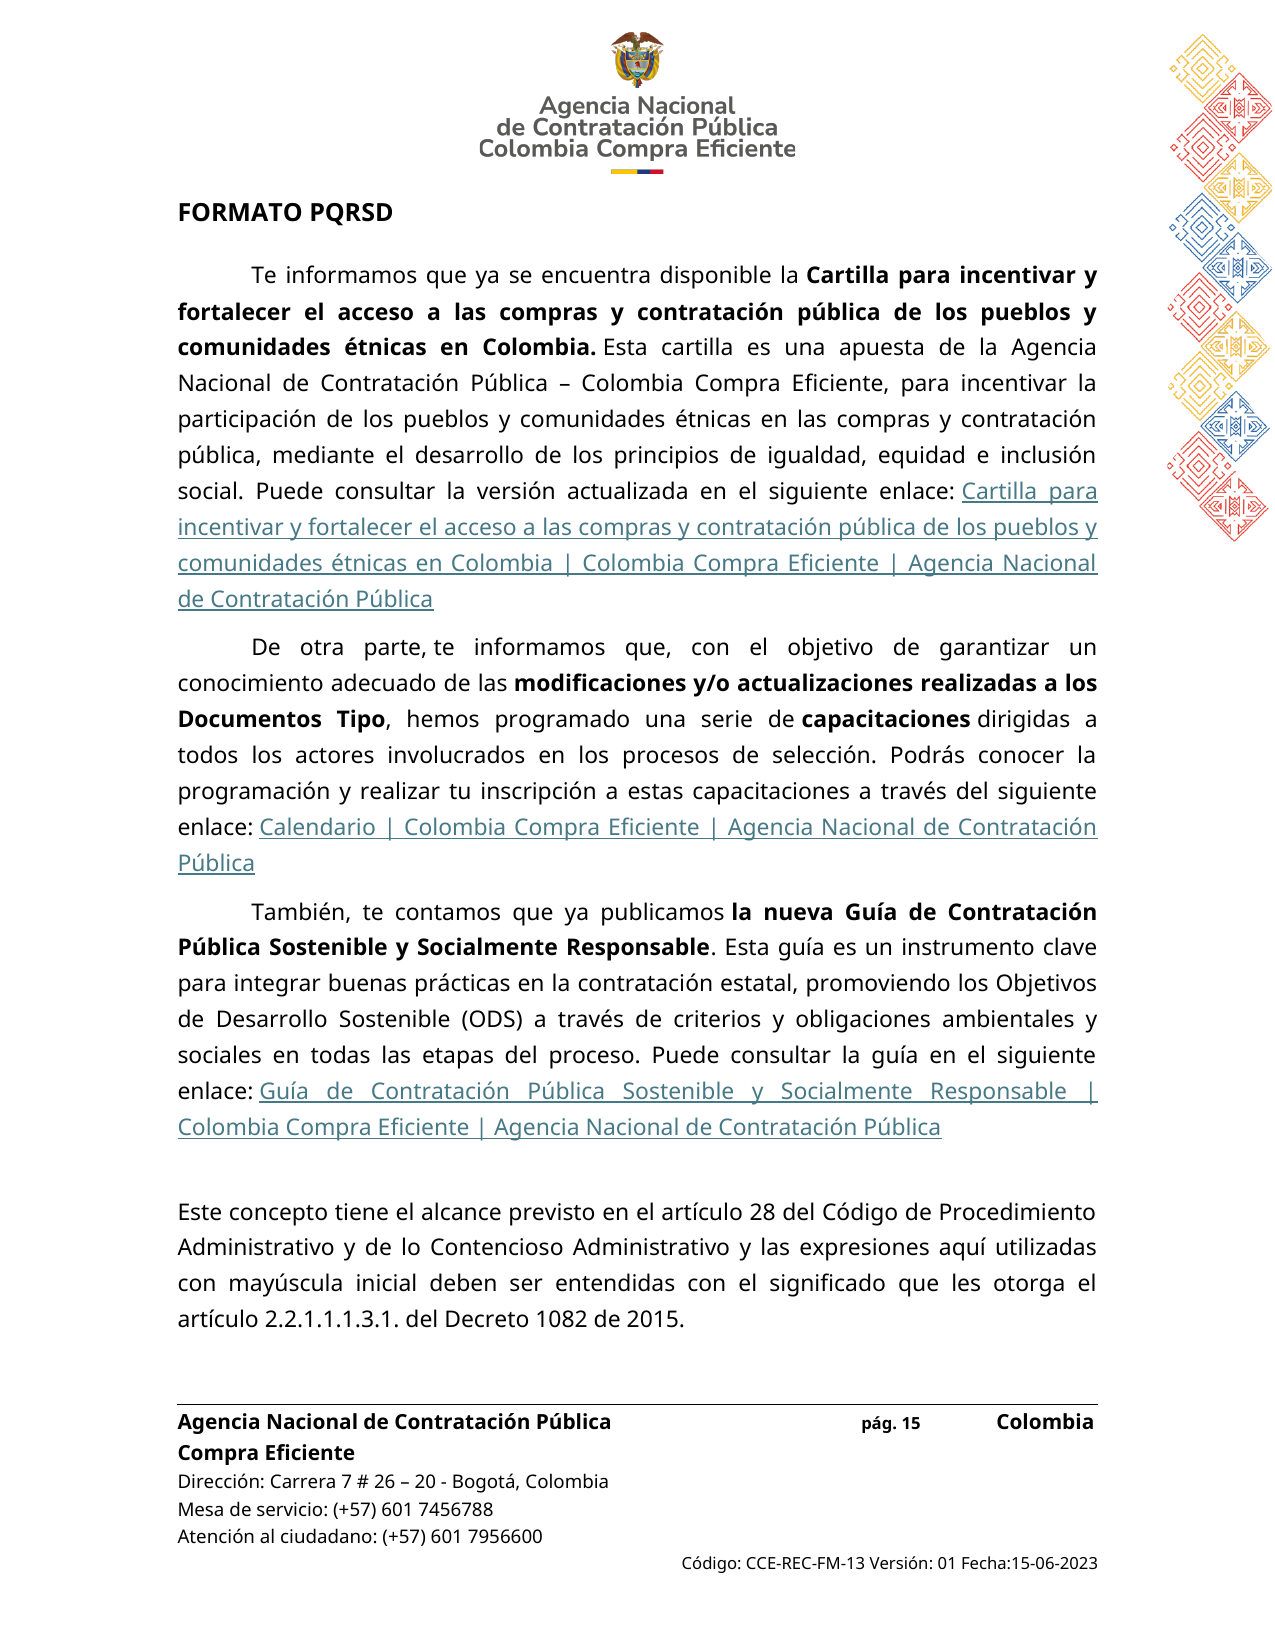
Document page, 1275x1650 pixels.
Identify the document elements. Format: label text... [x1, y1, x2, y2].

text Este concepto tiene el alcance previsto en el artículo 28 del Código de Procedimiento Administrativo y de lo Contencioso Administrativo y las expresiones aquí utilizadas con mayúscula inicial deben ser entendidas con el significado que les otorga el artículo 2.2.1.1.1.3.1. del Decreto 1082 de 2015. [177, 1195, 1098, 1334]
text Te informamos que ya se encuentra disponible la Cartilla para incentivar y fortalecer el acceso a las compras y contratación pública de los pueblos y comunidades étnicas en Colombia. Esta cartilla es una apuesta de la Agencia Nacional de Contratación Pública – Colombia Compra Eficiente, para incentivar la participación de los pueblos y comunidades étnicas en las compras y contratación pública, mediante el desarrollo de los principios de igualdad, equidad e inclusión social. Puede consultar la versión actualizada en el siguiente enlace: Cartilla para incentivar y fortalecer el acceso a las compras y contratación pública de los pueblos y comunidades étnicas en Colombia | Colombia Compra Eficiente | Agencia Nacional de Contratación Pública [177, 259, 1098, 538]
picture [1165, 33, 1272, 539]
text De otra parte, te informamos que, con el objetivo de garantizar un conocimiento adecuado de las modificaciones y/o actualizaciones realizadas a los Documentos Tipo, hemos programado una serie de capacitaciones dirigidas a todos los actores involucrados en los procesos de selección. Podrás conocer la programación y realizar tu inscripción a estas capacitaciones a través del siguiente enlace: Calendario | Colombia Compra Eficiente | Agencia Nacional de Contratación Pública [177, 631, 1098, 878]
picture [479, 32, 796, 174]
text También, te contamos que ya publicamos la nueva Guía de Contratación Pública Sostenible y Socialmente Responsable. Esta guía es un instrumento clave para integrar buenas prácticas en la contratación estatal, promoviendo los Objetivos de Desarrollo Sostenible (ODS) a través de criterios y obligaciones ambientales y sociales en todas las etapas del proceso. Puede consultar la guía en el siguiente enlace: Guía de Contratación Pública Sostenible y Socialmente Responsable | Colombia Compra Eficiente | Agencia Nacional de Contratación Pública [177, 895, 1098, 1142]
